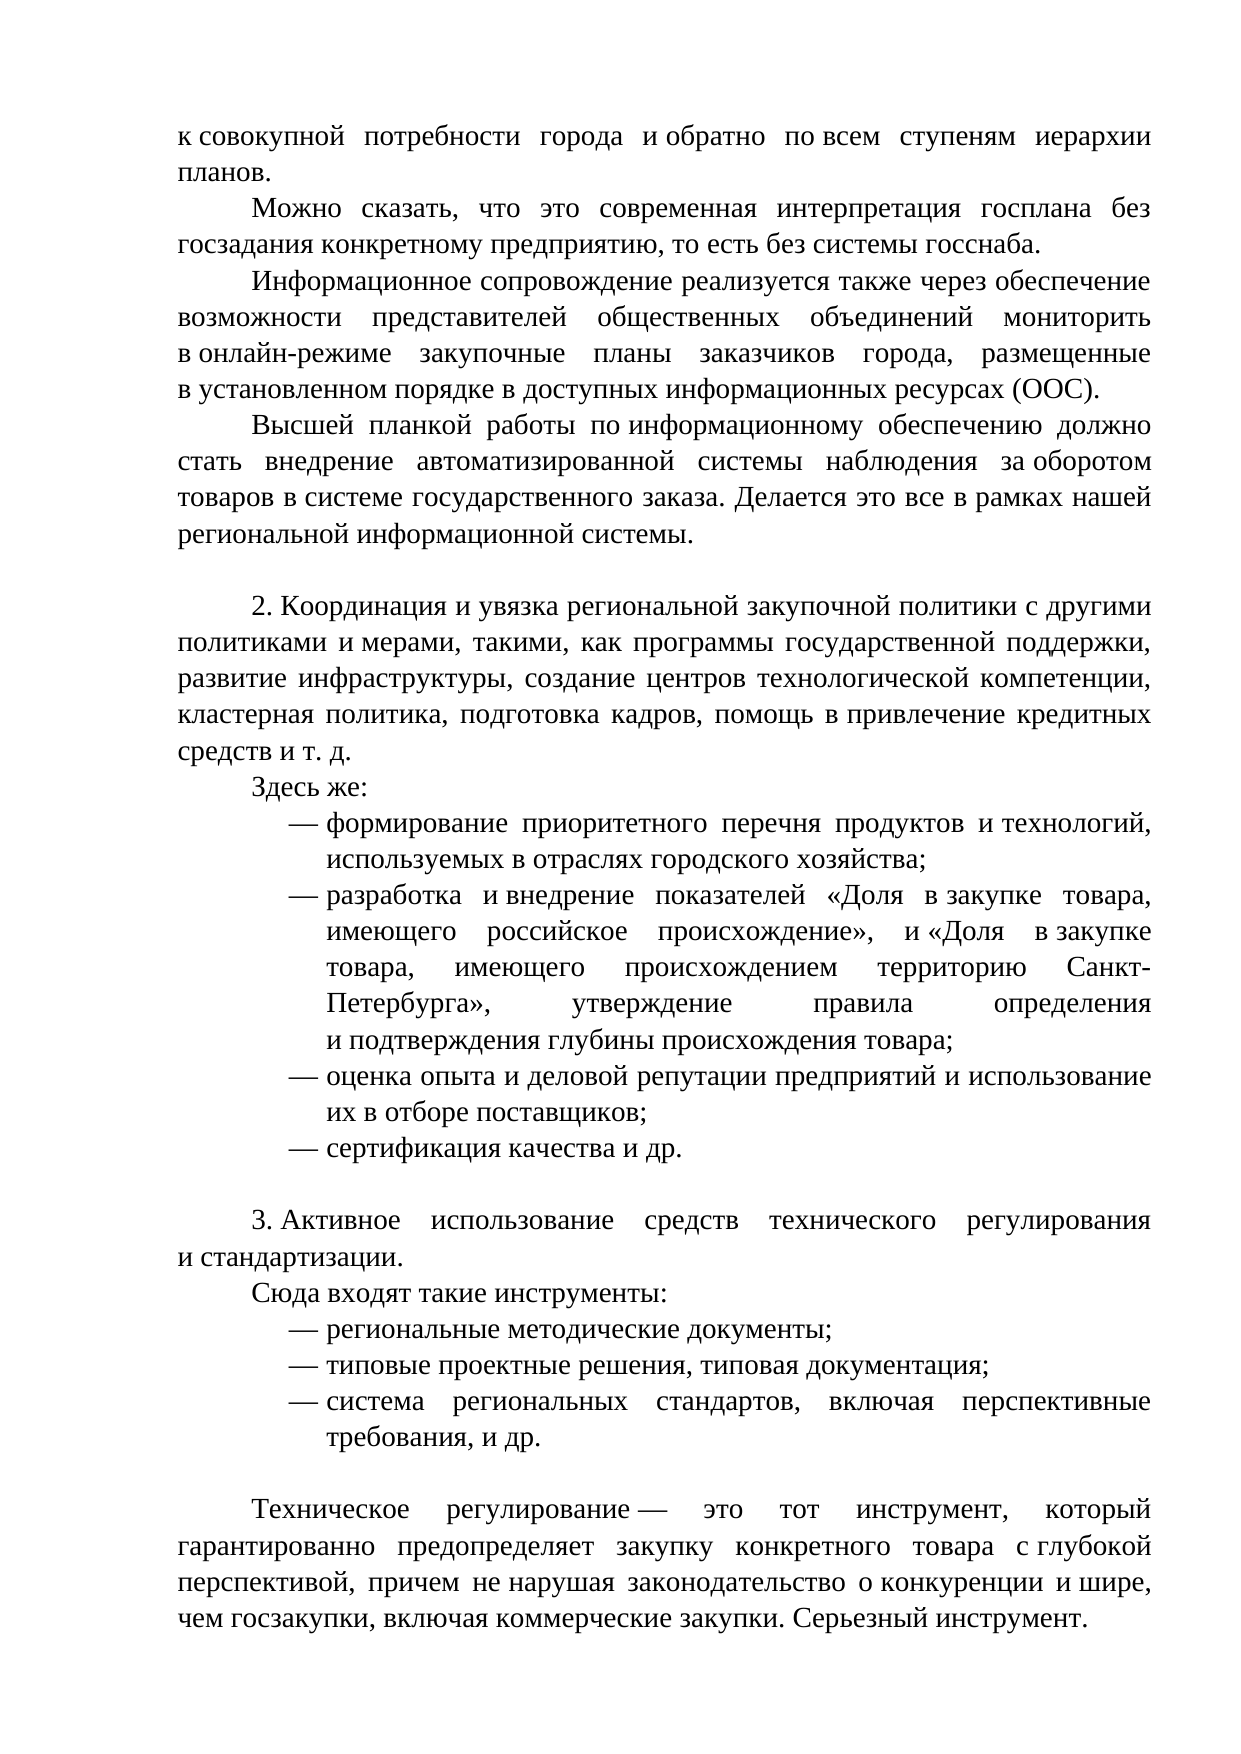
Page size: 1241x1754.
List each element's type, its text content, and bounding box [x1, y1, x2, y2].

list оценка опыта и деловой репутации предприятий и использование их в отборе поставщиков; [288, 1058, 1152, 1128]
text Высшей планкой работы по информационному обеспечению должно стать внедрение автоматизированной системы наблюдения за оборотом товаров в системе государственного заказа. Делается это все в рамках нашей региональной информационной системы. [177, 407, 1152, 549]
list региональные методические документы; [288, 1311, 1152, 1344]
text Сюда входят такие инструменты: [177, 1275, 1152, 1308]
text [177, 118, 1152, 188]
list разработка и внедрение показателей «Доля в закупке товара, имеющего российское происхождение», и «Доля в закупке товара, имеющего происхождением территорию Санкт-Петербурга», утверждение правила определения и подтверждения глубины происхождения товара; [288, 877, 1152, 1055]
text Можно сказать, что это современная интерпретация госплана без госзадания конкретному предприятию, то есть без системы госснаба. [177, 190, 1152, 260]
text 3. Активное использование средств технического регулирования и стандартизации. [177, 1202, 1152, 1272]
list формирование приоритетного перечня продуктов и технологий, используемых в отраслях городского хозяйства; [288, 805, 1152, 874]
text Техническое регулирование — это тот инструмент, который гарантированно предопределяет закупку конкретного товара с глубокой перспективой, причем не нарушая законодательство о конкуренции и шире, чем госзакупки, включая коммерческие закупки. Серьезный инструмент. [177, 1492, 1152, 1634]
text Информационное сопровождение реализуется также через обеспечение возможности представителей общественных объединений мониторить в онлайн-режиме закупочные планы заказчиков города, размещенные в установленном порядке в доступных информационных ресурсах (ООС). [177, 263, 1152, 405]
list типовые проектные решения, типовая документация; [288, 1347, 1152, 1381]
text 2. Координация и увязка региональной закупочной политики с другими политиками и мерами, такими, как программы государственной поддержки, развитие инфраструктуры, создание центров технологической компетенции, кластерная политика, подготовка кадров, помощь в привлечение кредитных средств и т. д. [177, 588, 1152, 766]
text Здесь же: [177, 769, 1152, 802]
list система региональных стандартов, включая перспективные требования, и др. [288, 1383, 1152, 1453]
list сертификация качества и др. [288, 1130, 1152, 1164]
